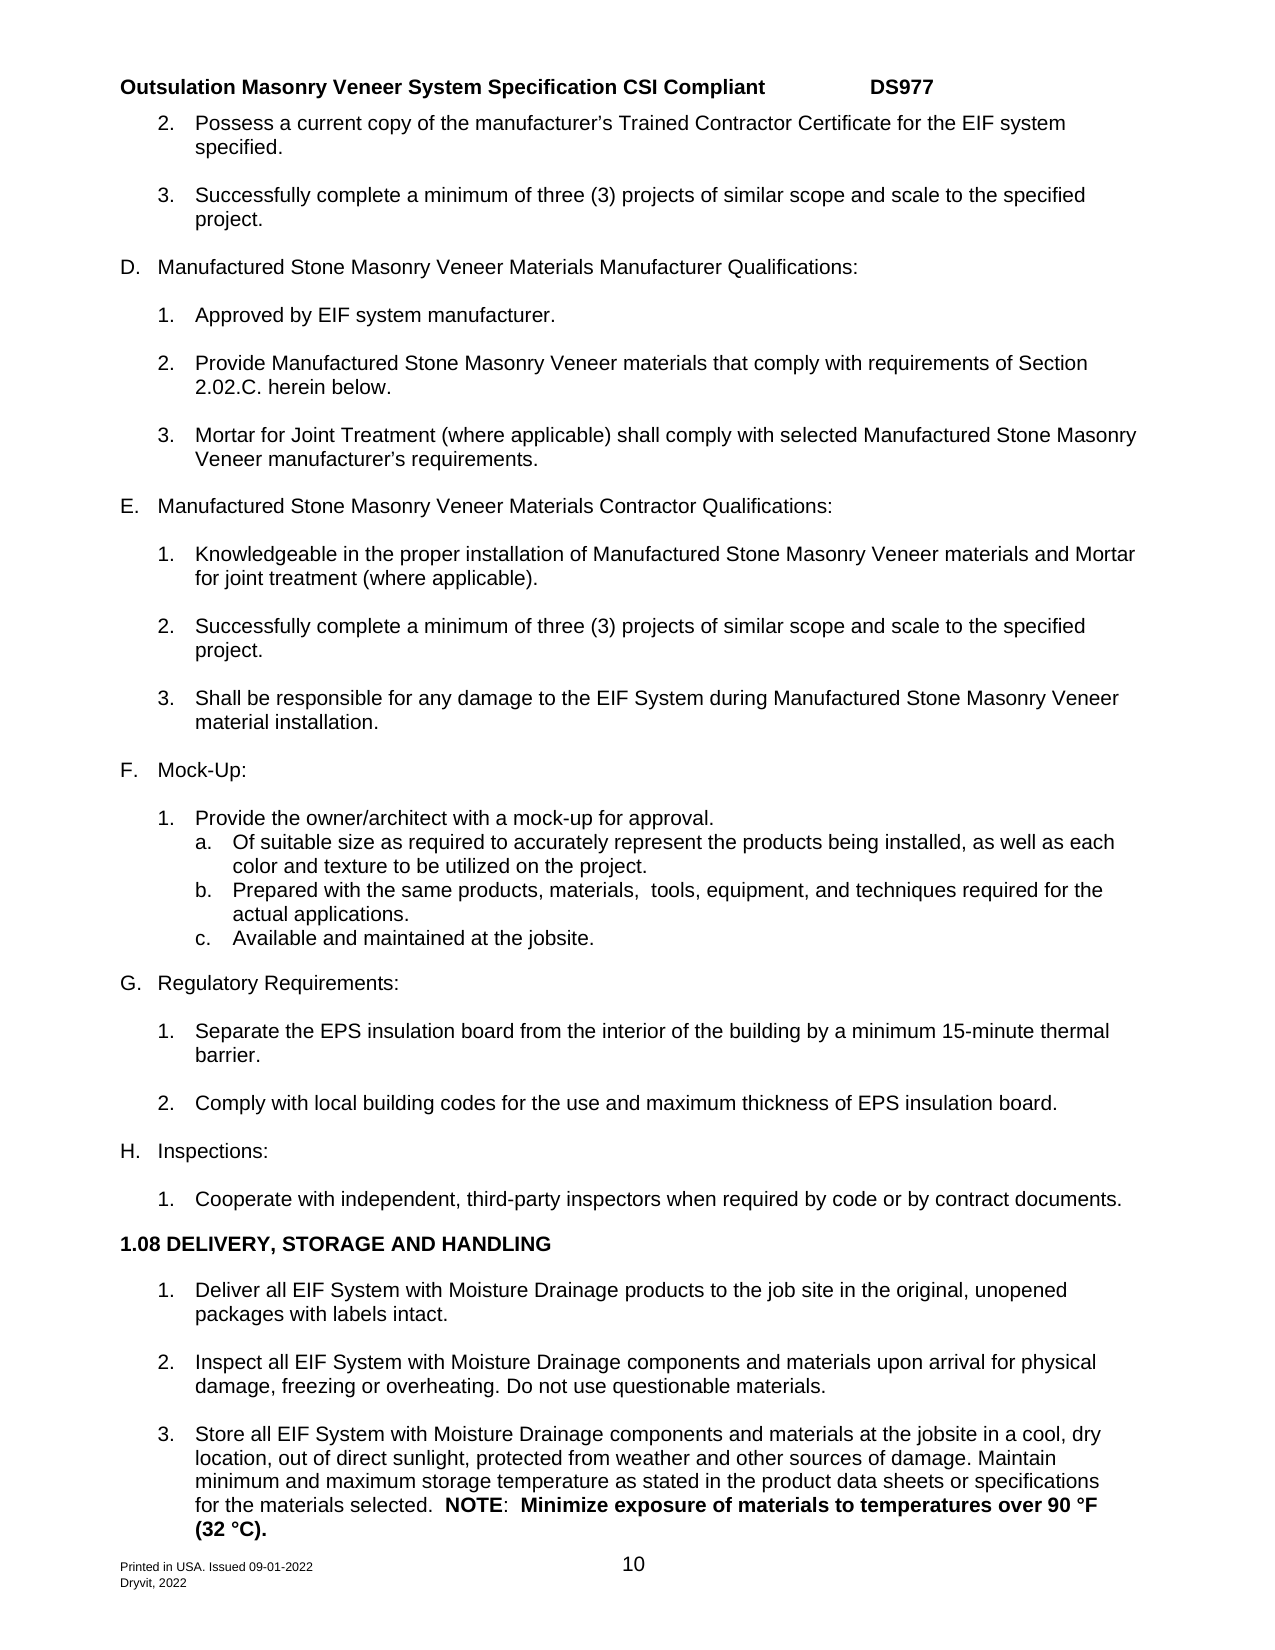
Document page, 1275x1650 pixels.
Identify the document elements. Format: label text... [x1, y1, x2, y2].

list Prepared with the same products, materials, tools, equipment, and techniques required for the actual applications. [195, 878, 1155, 926]
list Available and maintained at the jobsite. [195, 926, 1155, 949]
list Shall be responsible for any damage to the EIF System during Manufactured Stone Masonry Veneer material installation. [157, 686, 1155, 734]
text G. Regulatory Requirements: [120, 971, 1155, 995]
list Approved by EIF system manufacturer. [157, 303, 1155, 327]
list Provide the owner/architect with a mock-up for approval. [157, 806, 1155, 830]
list Manufactured Stone Masonry Veneer Materials Manufacturer Qualifications: [120, 255, 1155, 279]
list Successfully complete a minimum of three (3) projects of similar scope and scale to the specified project. [157, 183, 1155, 231]
list Of suitable size as required to accurately represent the products being installed, as well as each color and texture to be utilized on the project. [195, 830, 1155, 878]
text 1. Separate the EPS insulation board from the interior of the building by a minimum 15-minute thermal barrier. [157, 1019, 1155, 1067]
list Mortar for Joint Treatment (where applicable) shall comply with selected Manufactured Stone Masonry Veneer manufacturer’s requirements. [157, 422, 1155, 470]
text F. Mock-Up: [120, 758, 1155, 782]
list Knowledgeable in the proper installation of Manufactured Stone Masonry Veneer materials and Mortar for joint treatment (where applicable). [157, 542, 1155, 590]
list Deliver all EIF System with Moisture Drainage products to the job site in the original, unopened packages with labels intact. [157, 1278, 1155, 1326]
list Provide Manufactured Stone Masonry Veneer materials that comply with requirements of Section 2.02.C. herein below. [157, 351, 1155, 398]
text H. Inspections: [120, 1139, 1155, 1163]
text 2. Comply with local building codes for the use and maximum thickness of EPS insulation board. [157, 1091, 1155, 1115]
list Inspect all EIF System with Moisture Drainage components and materials upon arrival for physical damage, freezing or overheating. Do not use questionable materials. [157, 1349, 1155, 1397]
list Manufactured Stone Masonry Veneer Materials Contractor Qualifications: [120, 494, 1155, 518]
list Successfully complete a minimum of three (3) projects of similar scope and scale to the specified project. [157, 614, 1155, 662]
text 1.08 DELIVERY, STORAGE AND HANDLING [120, 1232, 1155, 1256]
list Possess a current copy of the manufacturer’s Trained Contractor Certificate for the EIF system specified. [157, 111, 1155, 159]
list Store all EIF System with Moisture Drainage components and materials at the jobsite in a cool, dry location, out of direct sunlight, protected from weather and other sources of damage. Maintain minimum and maximum storage temperature as stated in the product data sheets or specifications for the materials selected. NOTE: Minimize exposure of materials to temperatures over 90 °F (32 °C). [157, 1421, 1123, 1541]
text 1. Cooperate with independent, third-party inspectors when required by code or by contract documents. [157, 1187, 1155, 1211]
